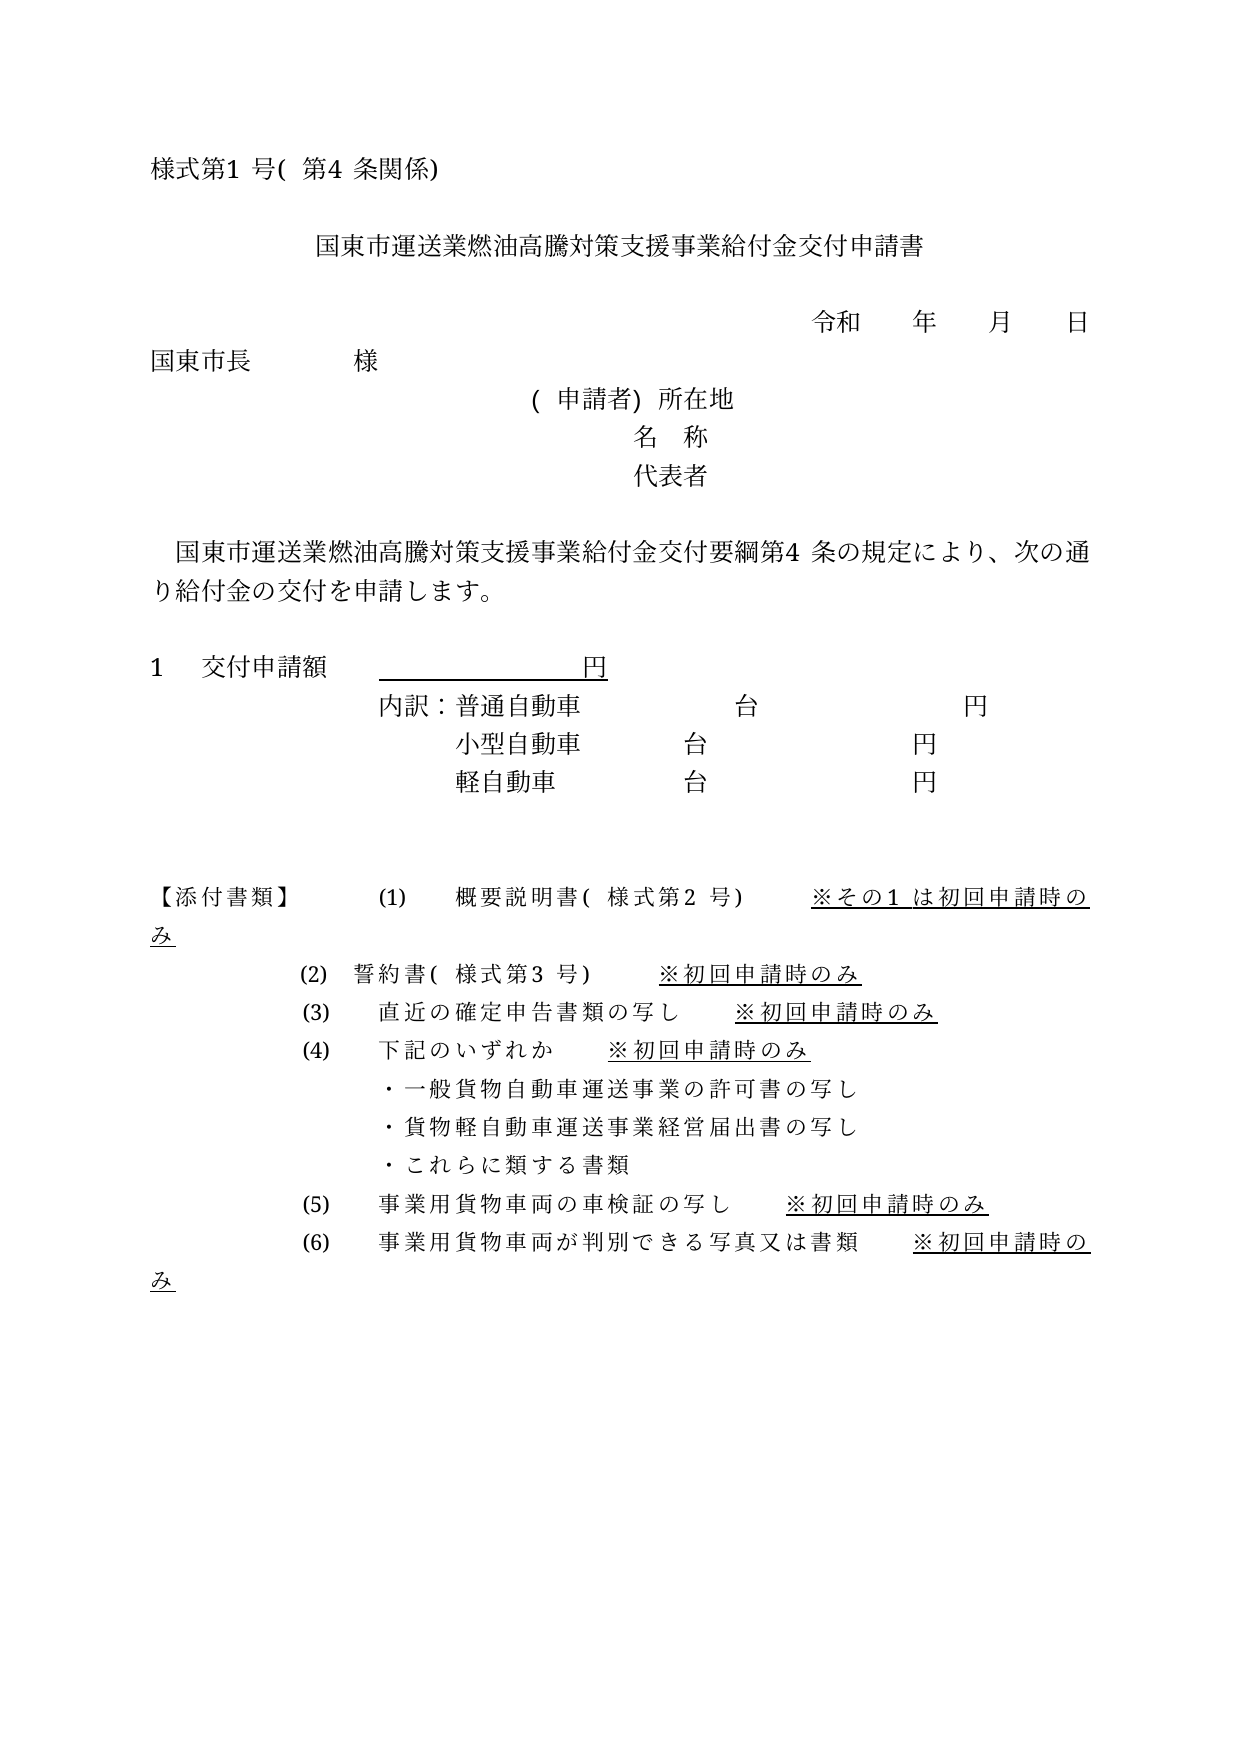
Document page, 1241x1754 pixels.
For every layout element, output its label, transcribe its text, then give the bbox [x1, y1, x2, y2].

text 小型自動車 台 円 [150, 724, 1090, 762]
text 名 称 [576, 417, 1090, 455]
text (申請者)所在地 [450, 379, 1090, 417]
text (2) 誓約書(様式第3号) ※初回申請時のみ [150, 954, 1090, 992]
text 令和 年 月 日 [150, 302, 1090, 340]
text ・貨物軽自動車運送事業経営届出書の写し [300, 1107, 1090, 1145]
text 国東市運送業燃油高騰対策支援事業給付金交付要綱第4条の規定により、次の通り給付金の交付を申請します。 [150, 532, 1090, 609]
text (3) 直近の確定申告書類の写し ※初回申請時のみ [150, 992, 1090, 1030]
text (4) 下記のいずれか ※初回申請時のみ [150, 1030, 1090, 1069]
text 軽自動車 台 円 [150, 762, 1090, 800]
text (5) 事業用貨物車両の車検証の写し ※初回申請時のみ [150, 1184, 1090, 1222]
text 国東市長 様 [150, 340, 1090, 379]
text 様式第1号(第4条関係) [150, 149, 1040, 187]
text 内訳：普通自動車 台 円 [150, 685, 1090, 724]
text 1 交付申請額 円 [150, 647, 1090, 685]
text 国東市運送業燃油高騰対策支援事業給付金交付申請書 [150, 225, 1090, 264]
text ・これらに類する書類 [300, 1145, 1090, 1184]
text ・一般貨物自動車運送事業の許可書の写し [300, 1069, 1090, 1107]
text 代表者 [577, 455, 1090, 494]
text 【添付書類】 (1) 概要説明書(様式第2号) ※その1は初回申請時のみ [150, 877, 1090, 954]
text (6) 事業用貨物車両が判別できる写真又は書類 ※初回申請時のみ [150, 1222, 1090, 1299]
